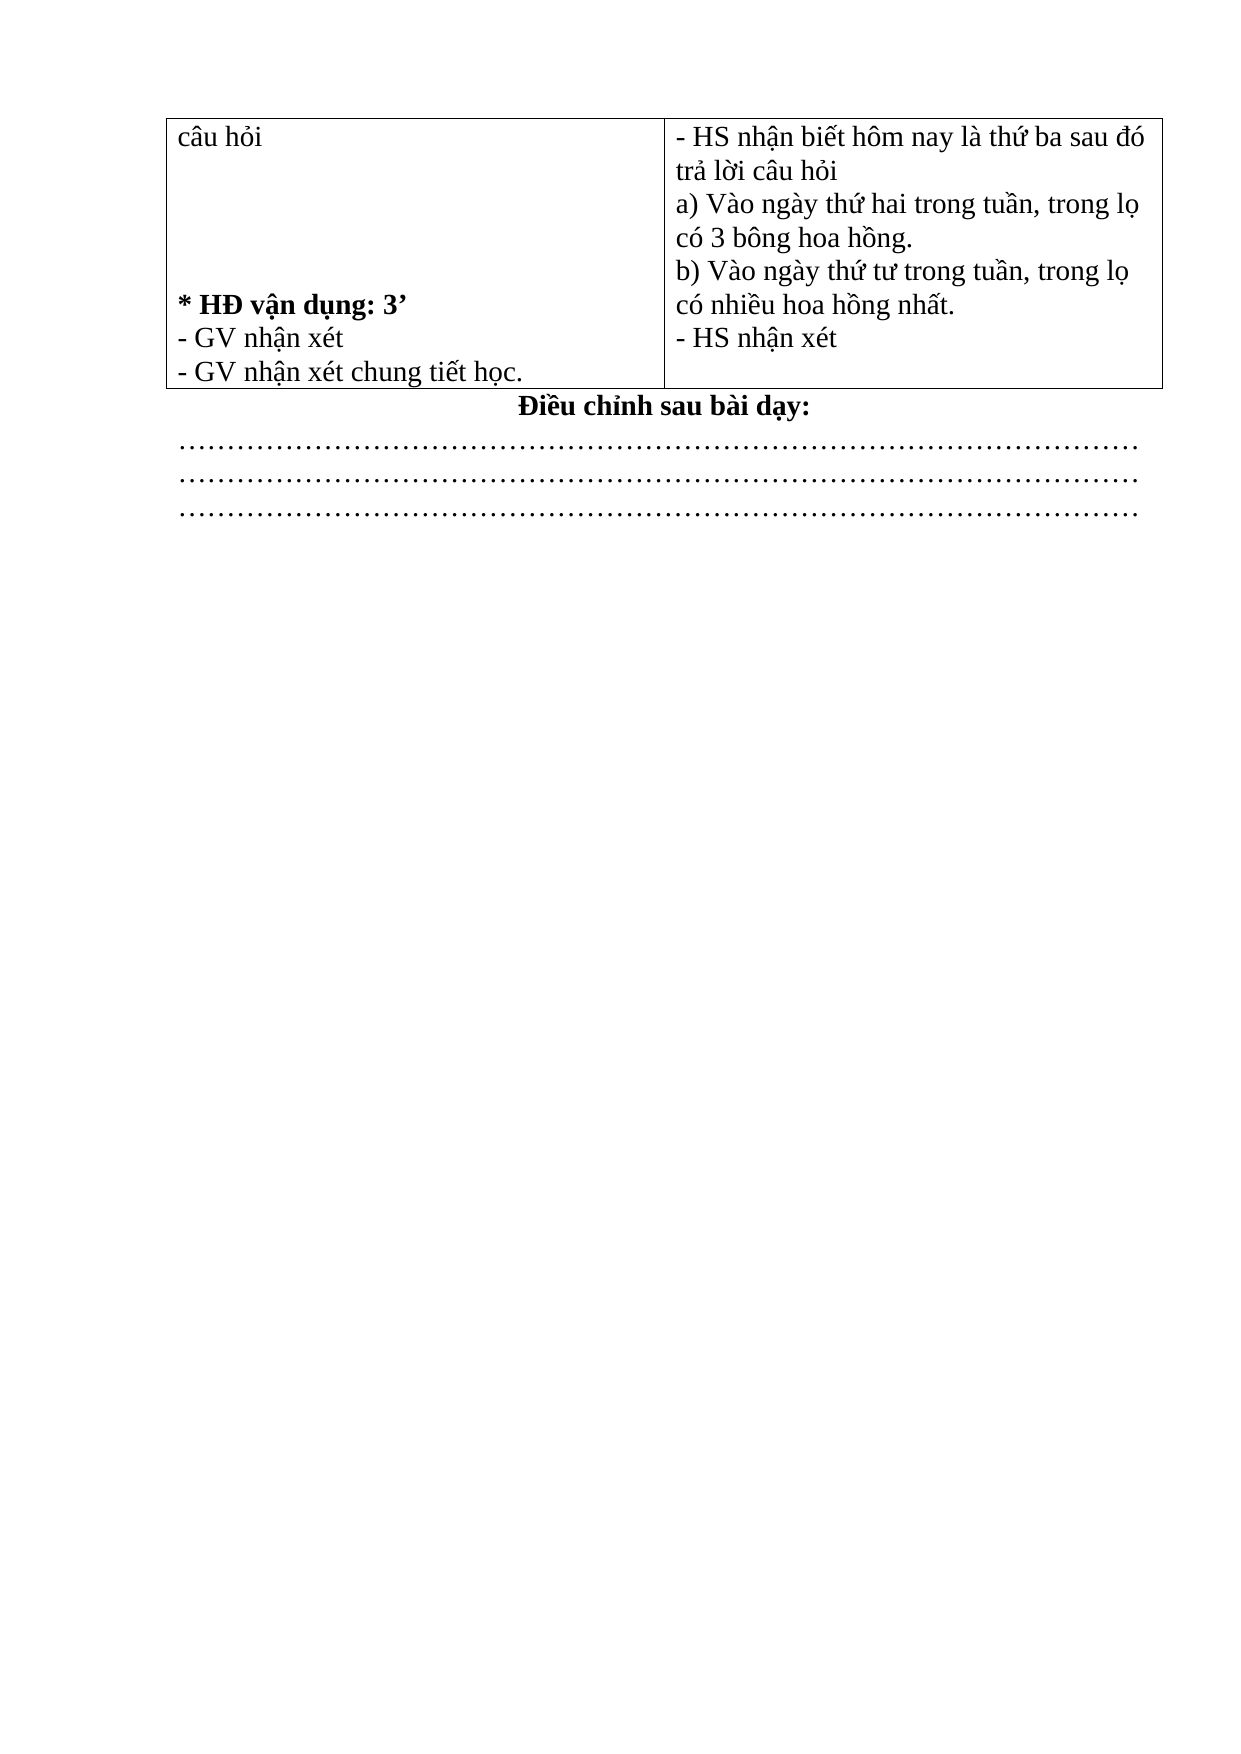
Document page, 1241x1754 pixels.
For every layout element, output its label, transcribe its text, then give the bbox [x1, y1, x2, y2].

text Điều chỉnh sau bài dạy: [177, 389, 1152, 422]
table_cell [665, 119, 1162, 387]
text ……………………………………………………………………………………………………………………………………………………………………………………………………………………………………………………………………… [177, 422, 1152, 523]
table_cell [167, 119, 664, 387]
